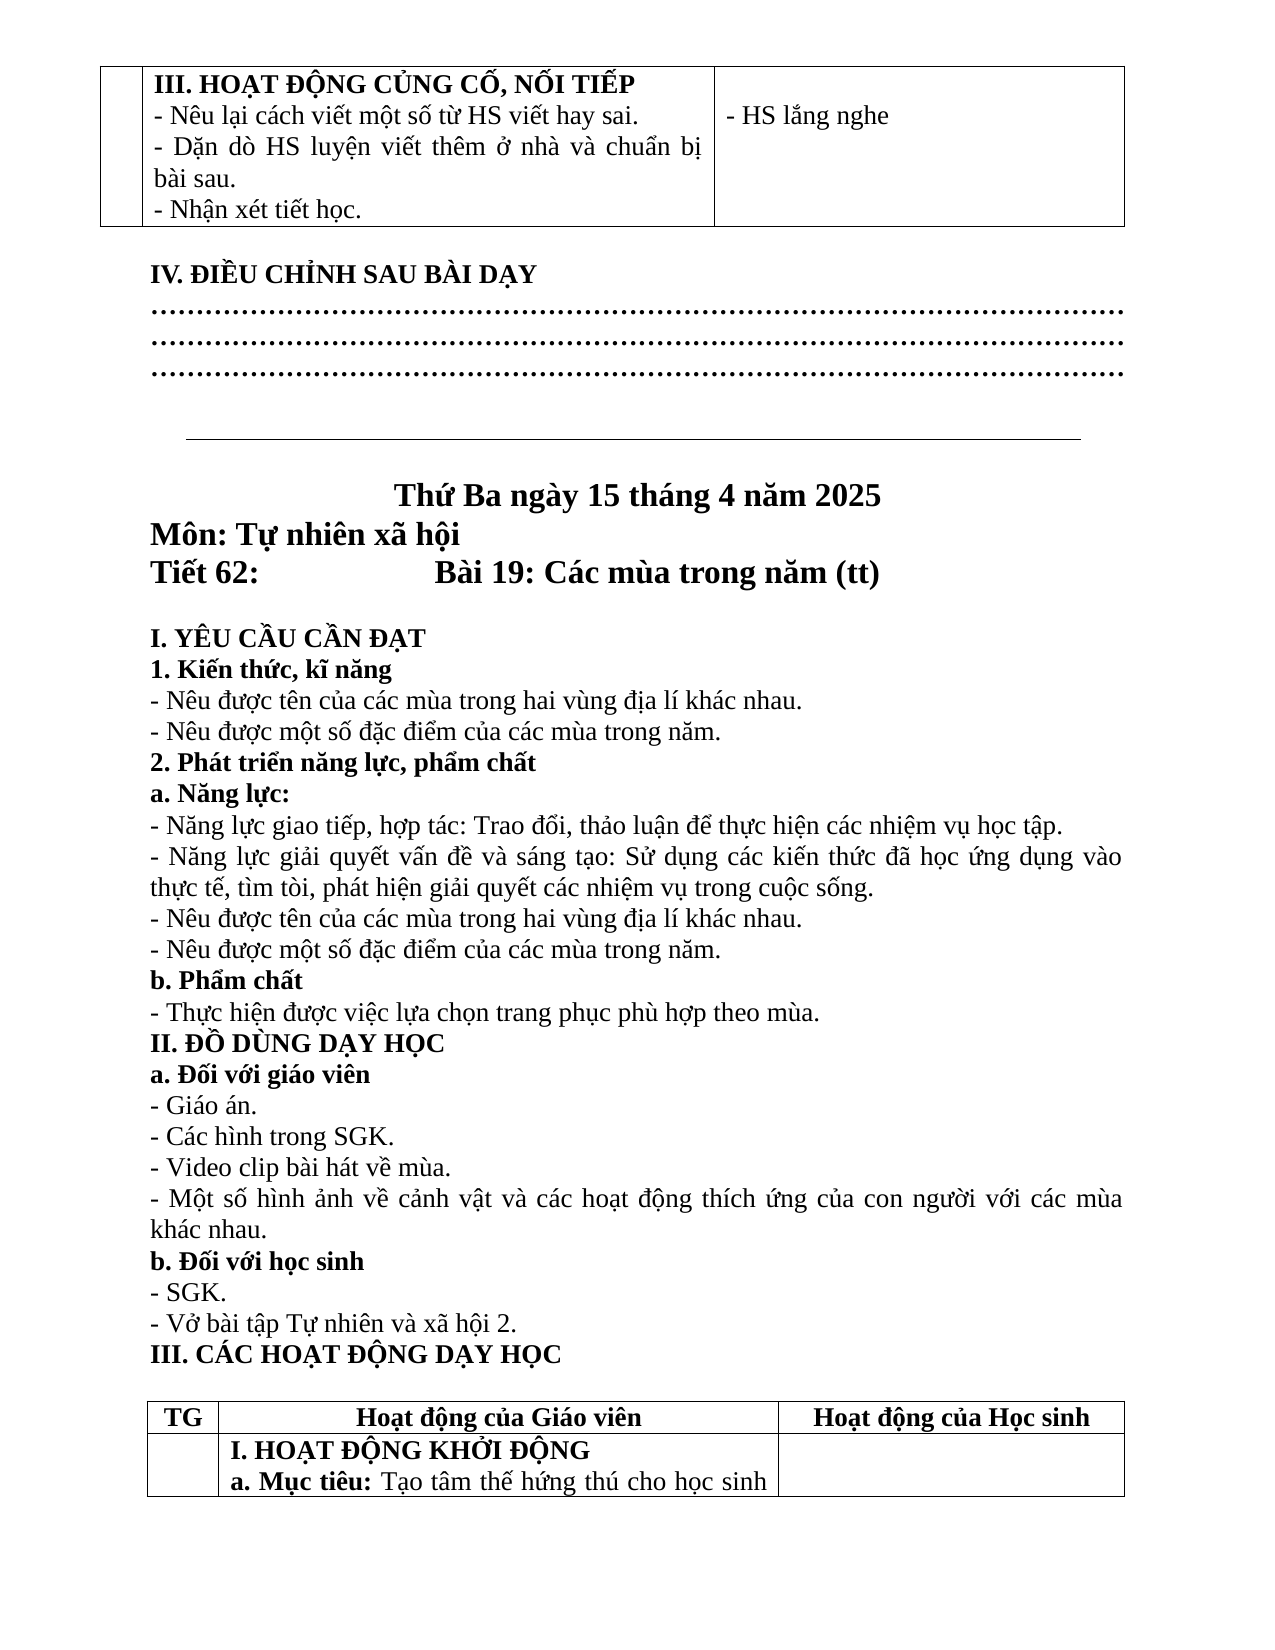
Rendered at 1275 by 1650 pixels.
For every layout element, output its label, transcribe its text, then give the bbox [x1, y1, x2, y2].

text - Nêu được một số đặc điểm của các mùa trong năm. [150, 933, 1125, 964]
text a. Đối với giáo viên [150, 1058, 1125, 1089]
text IV. ĐIỀU CHỈNH SAU BÀI DẠY [150, 258, 1125, 289]
text 2. Phát triển năng lực, phẩm chất [150, 746, 1125, 778]
text - SGK. [150, 1276, 1125, 1307]
table_cell [101, 67, 142, 226]
text - Vở bài tập Tự nhiên và xã hội 2. [150, 1307, 1125, 1338]
text III. CÁC HOẠT ĐỘNG DẠY HỌC [150, 1338, 1125, 1369]
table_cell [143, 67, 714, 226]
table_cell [715, 67, 1124, 226]
text - Giáo án. [150, 1089, 1125, 1120]
text II. ĐỒ DÙNG DẠY HỌC [150, 1027, 1125, 1058]
text b. Phẩm chất [150, 964, 1125, 996]
text - Một số hình ảnh về cảnh vật và các hoạt động thích ứng của con người với các mùa khác nhau. [150, 1182, 1125, 1245]
text - Thực hiện được việc lựa chọn trang phục phù hợp theo mùa. [150, 996, 1125, 1027]
text - Các hình trong SGK. [150, 1120, 1125, 1151]
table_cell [779, 1434, 1124, 1496]
text - Video clip bài hát về mùa. [150, 1151, 1125, 1182]
text ……………………………………………………………………………………………………………………………………………………………………………………………………………………………………………………………………………………………… [150, 289, 1125, 382]
text Môn: Tự nhiên xã hội [150, 514, 1125, 552]
text I. YÊU CẦU CẦN ĐẠT [150, 622, 1125, 653]
text 1. Kiến thức, kĩ năng [150, 653, 1125, 684]
text Tiết 62: Bài 19: Các mùa trong năm (tt) [150, 552, 1125, 591]
text - Nêu được một số đặc điểm của các mùa trong năm. [150, 715, 1125, 746]
text a. Năng lực: [150, 778, 1125, 809]
text - Nêu được tên của các mùa trong hai vùng địa lí khác nhau. [150, 902, 1125, 933]
table_header TG [148, 1402, 218, 1433]
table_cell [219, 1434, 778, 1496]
table_header Hoạt động của Học sinh [779, 1402, 1124, 1433]
text Thứ Ba ngày 15 tháng 4 năm 2025 [150, 476, 1125, 514]
text - Năng lực giải quyết vấn đề và sáng tạo: Sử dụng các kiến thức đã học ứng dụng vào thực tế, tìm tòi, phát hiện giải quyết các nhiệm vụ trong cuộc sống. [150, 840, 1125, 902]
text - Nêu được tên của các mùa trong hai vùng địa lí khác nhau. [150, 684, 1125, 715]
text b. Đối với học sinh [150, 1245, 1125, 1276]
table_header Hoạt động của Giáo viên [219, 1402, 778, 1433]
text - Năng lực giao tiếp, hợp tác: Trao đổi, thảo luận để thực hiện các nhiệm vụ học tập. [150, 809, 1125, 840]
table_cell [148, 1434, 218, 1496]
